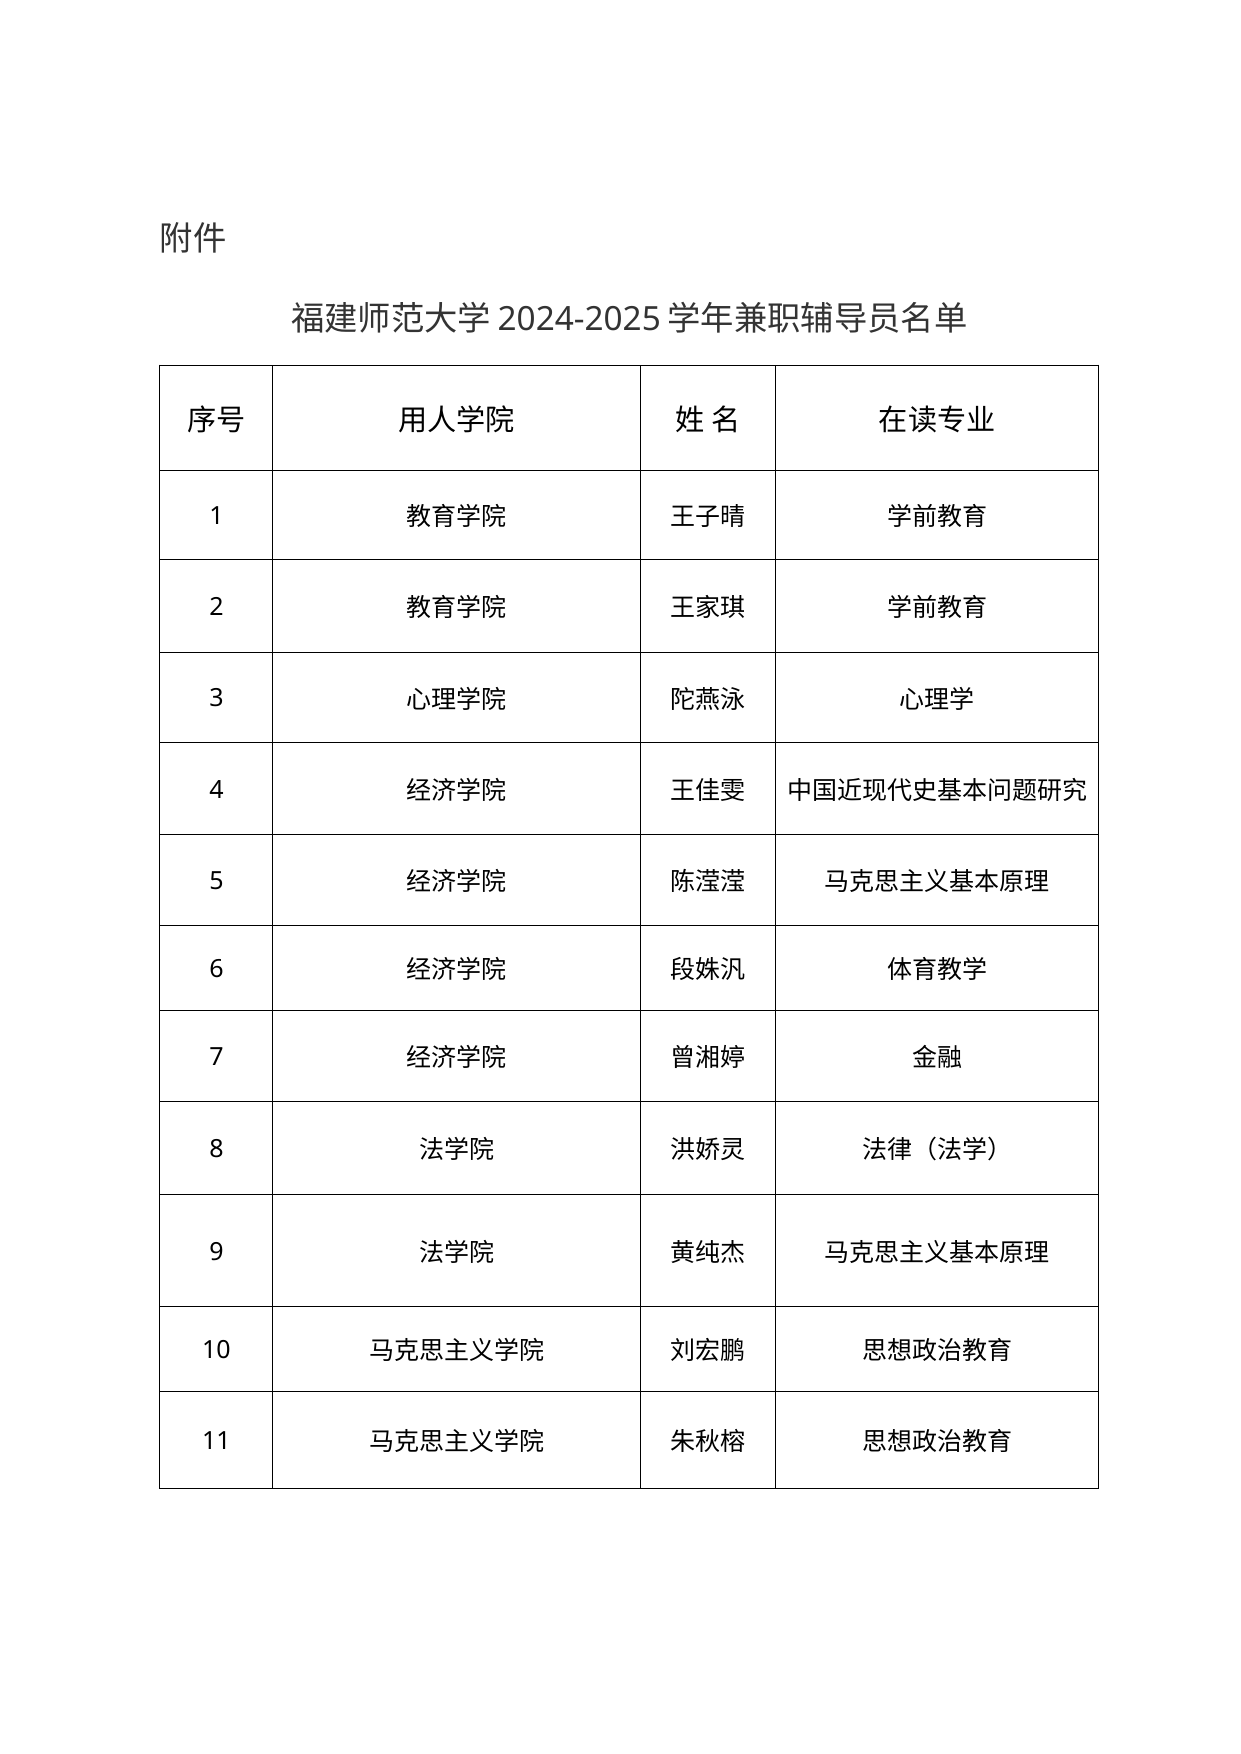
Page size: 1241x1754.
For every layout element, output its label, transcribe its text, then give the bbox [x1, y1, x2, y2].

table_cell 黄纯杰 [641, 1195, 775, 1306]
table_header 在读专业 [776, 366, 1098, 469]
table_cell 王佳雯 [641, 743, 775, 834]
table_cell 学前教育 [776, 471, 1098, 559]
table_cell 王家琪 [641, 560, 775, 652]
table_cell 中国近现代史基本问题研究 [776, 743, 1098, 834]
table_cell 段姝汎 [641, 926, 775, 1009]
table_cell 法律（法学） [776, 1102, 1098, 1194]
table_cell 经济学院 [273, 926, 640, 1009]
table_cell 刘宏鹏 [641, 1307, 775, 1391]
table_cell 体育教学 [776, 926, 1098, 1009]
table_cell 陀燕泳 [641, 653, 775, 742]
table_cell 10 [160, 1307, 272, 1391]
table_cell 思想政治教育 [776, 1307, 1098, 1391]
table_cell 马克思主义学院 [273, 1307, 640, 1391]
table_cell 1 [160, 471, 272, 559]
table_cell 教育学院 [273, 471, 640, 559]
table_cell 马克思主义基本原理 [776, 835, 1098, 925]
table_header 用人学院 [273, 366, 640, 469]
text 福建师范大学2024-2025学年兼职辅导员名单 [159, 284, 1098, 349]
table_cell 7 [160, 1011, 272, 1101]
table_cell 经济学院 [273, 743, 640, 834]
table_cell 心理学院 [273, 653, 640, 742]
table_cell 2 [160, 560, 272, 652]
table_cell 朱秋榕 [641, 1392, 775, 1488]
table_cell 学前教育 [776, 560, 1098, 652]
table_cell 心理学 [776, 653, 1098, 742]
table_cell 9 [160, 1195, 272, 1306]
table_header 序号 [160, 366, 272, 469]
table_cell 5 [160, 835, 272, 925]
table_cell 法学院 [273, 1195, 640, 1306]
table_cell 经济学院 [273, 1011, 640, 1101]
table_cell 8 [160, 1102, 272, 1194]
table_cell 曾湘婷 [641, 1011, 775, 1101]
table_cell 3 [160, 653, 272, 742]
text 附件 [159, 203, 1098, 268]
table_cell 马克思主义学院 [273, 1392, 640, 1488]
table_cell 教育学院 [273, 560, 640, 652]
table_cell 法学院 [273, 1102, 640, 1194]
table_cell 思想政治教育 [776, 1392, 1098, 1488]
table_cell 经济学院 [273, 835, 640, 925]
table_cell 陈滢滢 [641, 835, 775, 925]
table_cell 6 [160, 926, 272, 1009]
table_cell 11 [160, 1392, 272, 1488]
table_cell 洪娇灵 [641, 1102, 775, 1194]
table_header 姓 名 [641, 366, 775, 469]
table_cell 金融 [776, 1011, 1098, 1101]
table_cell 王子晴 [641, 471, 775, 559]
table_cell 4 [160, 743, 272, 834]
table_cell 马克思主义基本原理 [776, 1195, 1098, 1306]
